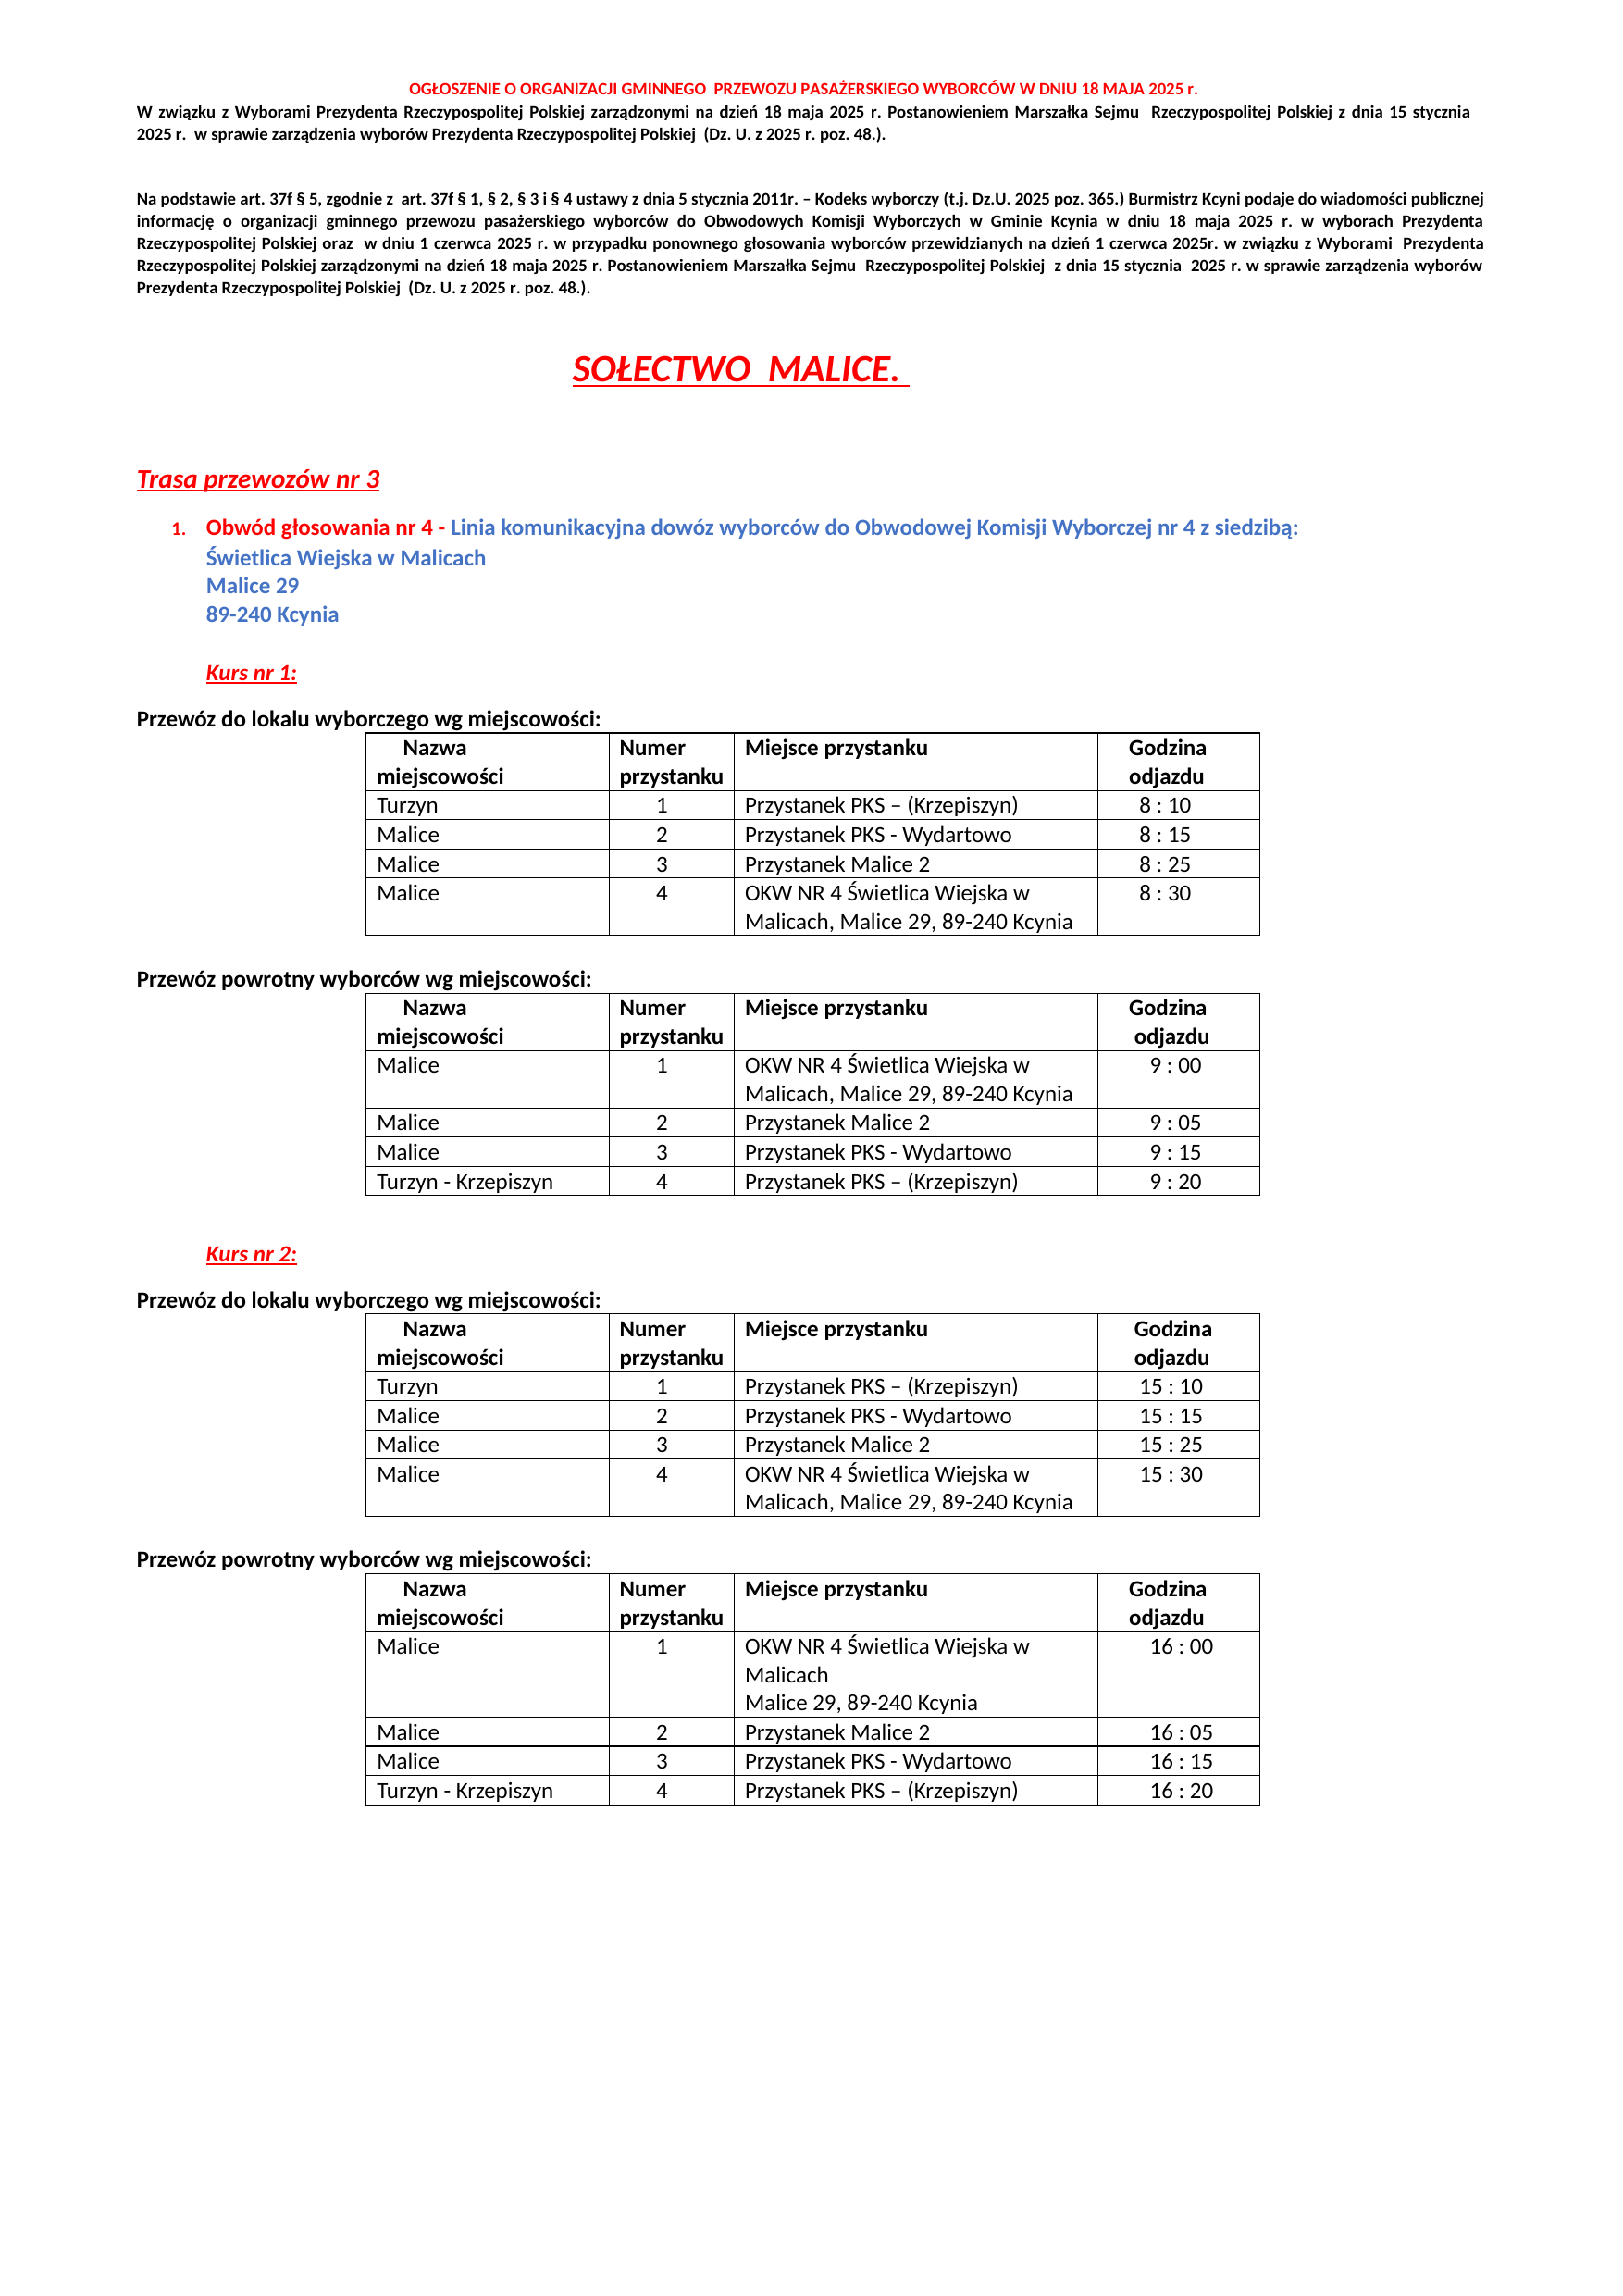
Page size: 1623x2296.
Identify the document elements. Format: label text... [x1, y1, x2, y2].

table_header Numer przystanku [610, 1314, 734, 1371]
text OGŁOSZENIE O ORGANIZACJI GMINNEGO PRZEWOZU PASAŻERSKIEGO WYBORCÓW W DNIU 18 MAJA 2025 r. W związku z Wyborami Prezydenta Rzeczypospolitej Polskiej zarządzonymi na dzień 18 maja 2025 r. Postanowieniem Marszałka Sejmu Rzeczypospolitej Polskiej z dnia 15 stycznia 2025 r. w sprawie zarządzenia wyborów Prezydenta Rzeczypospolitej Polskiej (Dz. U. z 2025 r. poz. 48.). [137, 79, 1486, 171]
text Przewóz do lokalu wyborczego wg miejscowości: [137, 704, 1486, 732]
table_cell Malice [366, 1137, 609, 1166]
table_cell Przystanek Malice 2 [735, 1109, 1097, 1136]
table_cell 2 [610, 1401, 734, 1429]
table_header Numer przystanku [610, 994, 734, 1049]
table_cell Malice [366, 1747, 609, 1775]
table_header Nazwa miejscowości [366, 734, 609, 789]
table_cell Przystanek Malice 2 [735, 1431, 1097, 1458]
table_cell 16 : 00 [1098, 1632, 1259, 1717]
table_cell 2 [610, 820, 734, 849]
text SOŁECTWO MALICE. [137, 315, 1486, 391]
table_cell Turzyn - Krzepiszyn [366, 1167, 609, 1195]
table_header Miejsce przystanku [735, 994, 1097, 1049]
table_cell Turzyn [366, 791, 609, 819]
table_cell 8 : 15 [1098, 820, 1259, 849]
table_cell 4 [610, 878, 734, 935]
table_cell 9 : 05 [1098, 1109, 1259, 1136]
table_cell Przystanek PKS - Wydartowo [735, 1747, 1097, 1775]
table_cell 16 : 15 [1098, 1747, 1259, 1775]
table_cell 2 [610, 1718, 734, 1745]
table_cell Malice [366, 1051, 609, 1108]
table_header Godzina odjazdu [1098, 734, 1259, 789]
table_cell Przystanek PKS - Wydartowo [735, 820, 1097, 849]
table_cell 15 : 10 [1098, 1372, 1259, 1400]
table_cell Przystanek PKS - Wydartowo [735, 1137, 1097, 1166]
table_header Numer przystanku [610, 1574, 734, 1631]
table_cell Przystanek PKS – (Krzepiszyn) [735, 1372, 1097, 1400]
table_cell 1 [610, 1372, 734, 1400]
table_cell Przystanek PKS – (Krzepiszyn) [735, 791, 1097, 819]
table_cell Przystanek PKS - Wydartowo [735, 1401, 1097, 1429]
table_cell 15 : 15 [1098, 1401, 1259, 1429]
table_cell Malice [366, 1431, 609, 1458]
table_cell 15 : 25 [1098, 1431, 1259, 1458]
table_cell OKW NR 4 Świetlica Wiejska w Malicach, Malice 29, 89-240 Kcynia [735, 1459, 1097, 1516]
list Kurs nr 2: [206, 1239, 1486, 1268]
table_cell Malice [366, 1718, 609, 1745]
table_header Godzina odjazdu [1098, 1314, 1259, 1371]
table_header Godzina odjazdu [1098, 994, 1259, 1049]
table_cell Malice [366, 1109, 609, 1136]
text Przewóz powrotny wyborców wg miejscowości: [137, 964, 1486, 992]
list Kurs nr 1: [206, 658, 1486, 687]
table_cell Turzyn [366, 1372, 609, 1400]
table_header Miejsce przystanku [735, 1574, 1097, 1631]
table_cell 4 [610, 1167, 734, 1195]
table_cell 3 [610, 1431, 734, 1458]
table_header Miejsce przystanku [735, 1314, 1097, 1371]
table_cell 15 : 30 [1098, 1459, 1259, 1516]
text Przewóz do lokalu wyborczego wg miejscowości: [137, 1285, 1486, 1313]
table_cell Przystanek Malice 2 [735, 1718, 1097, 1745]
table_header Numer przystanku [610, 734, 734, 789]
table_header Miejsce przystanku [735, 734, 1097, 789]
text Przewóz powrotny wyborców wg miejscowości: [137, 1545, 1486, 1573]
table_cell 9 : 20 [1098, 1167, 1259, 1195]
table_cell 9 : 00 [1098, 1051, 1259, 1108]
text Trasa przewozów nr 3 [137, 462, 1486, 494]
table_cell OKW NR 4 Świetlica Wiejska w Malicach Malice 29, 89-240 Kcynia [735, 1632, 1097, 1717]
table_cell 16 : 20 [1098, 1776, 1259, 1804]
table_cell 8 : 30 [1098, 878, 1259, 935]
table_cell Malice [366, 1459, 609, 1516]
list Świetlica Wiejska w Malicach Malice 29 89-240 Kcynia [206, 543, 1486, 627]
table_cell Malice [366, 1401, 609, 1429]
table_cell 8 : 25 [1098, 850, 1259, 877]
table_cell 8 : 10 [1098, 791, 1259, 819]
table_cell 3 [610, 850, 734, 877]
table_cell Przystanek PKS – (Krzepiszyn) [735, 1776, 1097, 1804]
table_cell Malice [366, 1632, 609, 1717]
table_cell 3 [610, 1747, 734, 1775]
table_header Godzina odjazdu [1098, 1574, 1259, 1631]
text Na podstawie art. 37f § 5, zgodnie z art. 37f § 1, § 2, § 3 i § 4 ustawy z dnia 5 stycznia 2011r. – Kodeks wyborczy (t.j. Dz.U. 2025 poz. 365.) Burmistrz Kcyni podaje do wiadomości publicznej informację o organizacji gminnego przewozu pasażerskiego wyborców do Obwodowych Komisji Wyborczych w Gminie Kcynia w dniu 18 maja 2025 r. w wyborach Prezydenta Rzeczypospolitej Polskiej oraz w dniu 1 czerwca 2025 r. w przypadku ponownego głosowania wyborców przewidzianych na dzień 1 czerwca 2025r. w związku z Wyborami Prezydenta Rzeczypospolitej Polskiej zarządzonymi na dzień 18 maja 2025 r. Postanowieniem Marszałka Sejmu Rzeczypospolitej Polskiej z dnia 15 stycznia 2025 r. w sprawie zarządzenia wyborów Prezydenta Rzeczypospolitej Polskiej (Dz. U. z 2025 r. poz. 48.). [137, 188, 1486, 298]
table_cell Malice [366, 850, 609, 877]
table_cell 9 : 15 [1098, 1137, 1259, 1166]
table_cell Przystanek PKS – (Krzepiszyn) [735, 1167, 1097, 1195]
table_cell OKW NR 4 Świetlica Wiejska w Malicach, Malice 29, 89-240 Kcynia [735, 1051, 1097, 1108]
table_header Nazwa miejscowości [366, 994, 609, 1049]
table_cell OKW NR 4 Świetlica Wiejska w Malicach, Malice 29, 89-240 Kcynia [735, 878, 1097, 935]
table_cell 1 [610, 791, 734, 819]
table_cell 1 [610, 1051, 734, 1108]
table_cell 4 [610, 1776, 734, 1804]
table_cell 16 : 05 [1098, 1718, 1259, 1745]
table_header Nazwa miejscowości [366, 1574, 609, 1631]
table_cell 2 [610, 1109, 734, 1136]
table_cell Malice [366, 878, 609, 935]
list Obwód głosowania nr 4 - Linia komunikacyjna dowóz wyborców do Obwodowej Komisji Wyborczej nr 4 z siedzibą: [171, 513, 1486, 540]
table_cell 1 [610, 1632, 734, 1717]
table_cell Malice [366, 820, 609, 849]
table_cell Przystanek Malice 2 [735, 850, 1097, 877]
table_cell 3 [610, 1137, 734, 1166]
table_cell 4 [610, 1459, 734, 1516]
table_cell Turzyn - Krzepiszyn [366, 1776, 609, 1804]
table_header Nazwa miejscowości [366, 1314, 609, 1371]
